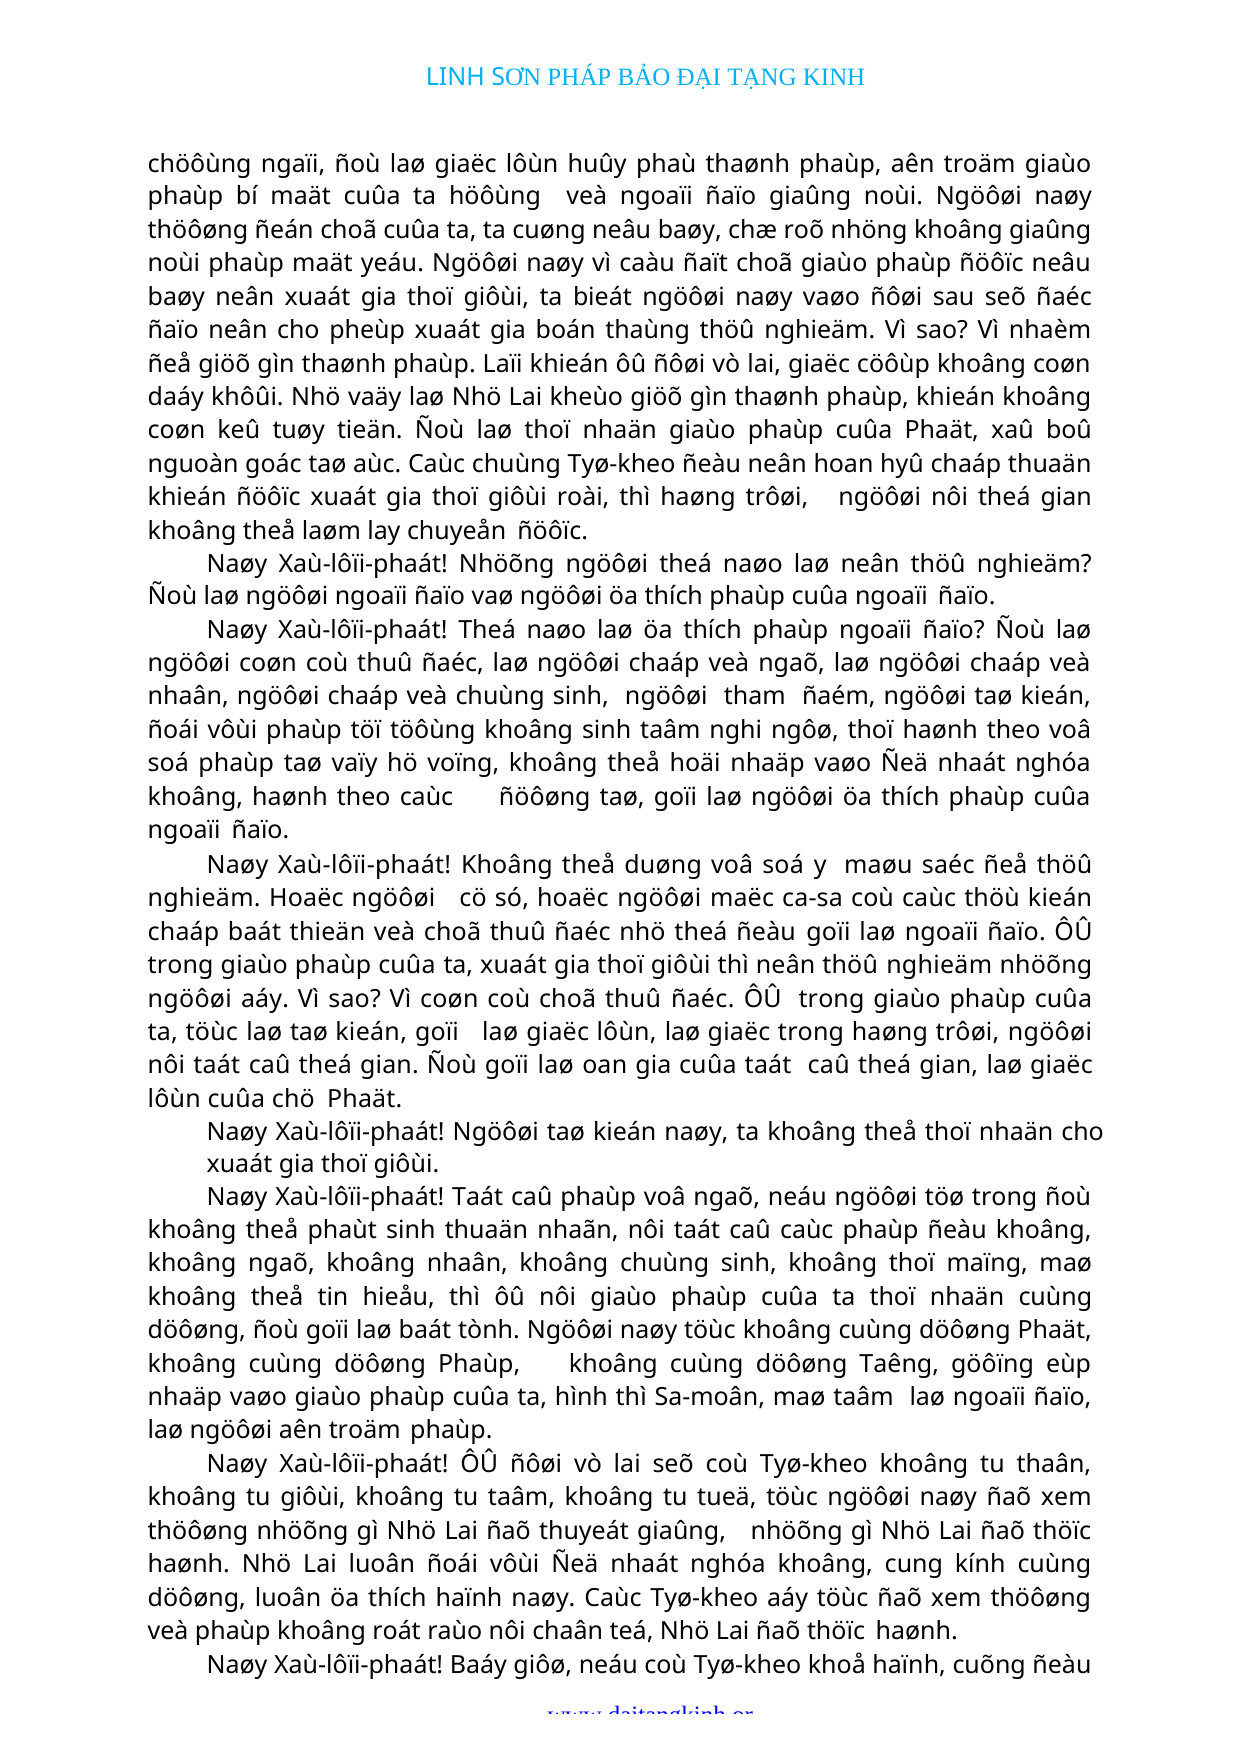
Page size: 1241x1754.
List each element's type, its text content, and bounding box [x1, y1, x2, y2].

text Naøy Xaù-lôïi-phaát! Theá naøo laø öa thích phaùp ngoaïi ñaïo? Ñoù laø ngöôøi coøn coù thuû ñaéc, laø ngöôøi chaáp veà ngaõ, laø ngöôøi chaáp veà nhaân, ngöôøi chaáp veà chuùng sinh, ngöôøi tham ñaém, ngöôøi taø kieán, ñoái vôùi phaùp töï töôùng khoâng sinh taâm nghi ngôø, thoï haønh theo voâ soá phaùp taø vaïy hö voïng, khoâng theå hoäi nhaäp vaøo Ñeä nhaát nghóa khoâng, haønh theo caùc ñöôøng taø, goïi laø ngöôøi öa thích phaùp cuûa ngoaïi ñaïo. [147, 612, 1093, 846]
text chöôùng ngaïi, ñoù laø giaëc lôùn huûy phaù thaønh phaùp, aên troäm giaùo phaùp bí maät cuûa ta höôùng veà ngoaïi ñaïo giaûng noùi. Ngöôøi naøy thöôøng ñeán choã cuûa ta, ta cuøng neâu baøy, chæ roõ nhöng khoâng giaûng noùi phaùp maät yeáu. Ngöôøi naøy vì caàu ñaït choã giaùo phaùp ñöôïc neâu baøy neân xuaát gia thoï giôùi, ta bieát ngöôøi naøy vaøo ñôøi sau seõ ñaéc ñaïo neân cho pheùp xuaát gia boán thaùng thöû nghieäm. Vì sao? Vì nhaèm ñeå giöõ gìn thaønh phaùp. Laïi khieán ôû ñôøi vò lai, giaëc cöôùp khoâng coøn daáy khôûi. Nhö vaäy laø Nhö Lai kheùo giöõ gìn thaønh phaùp, khieán khoâng coøn keû tuøy tieän. Ñoù laø thoï nhaän giaùo phaùp cuûa Phaät, xaû boû nguoàn goác taø aùc. Caùc chuùng Tyø-kheo ñeàu neân hoan hyû chaáp thuaän khieán ñöôïc xuaát gia thoï giôùi roài, thì haøng trôøi, ngöôøi nôi theá gian khoâng theå laøm lay chuyeån ñöôïc. [147, 145, 1093, 546]
text Naøy Xaù-lôïi-phaát! Taát caû phaùp voâ ngaõ, neáu ngöôøi töø trong ñoù khoâng theå phaùt sinh thuaän nhaãn, nôi taát caû caùc phaùp ñeàu khoâng, khoâng ngaõ, khoâng nhaân, khoâng chuùng sinh, khoâng thoï maïng, maø khoâng theå tin hieåu, thì ôû nôi giaùo phaùp cuûa ta thoï nhaän cuùng döôøng, ñoù goïi laø baát tònh. Ngöôøi naøy töùc khoâng cuùng döôøng Phaät, khoâng cuùng döôøng Phaùp, khoâng cuùng döôøng Taêng, göôïng eùp nhaäp vaøo giaùo phaùp cuûa ta, hình thì Sa-moân, maø taâm laø ngoaïi ñaïo, laø ngöôøi aên troäm phaùp. [147, 1179, 1093, 1446]
text Naøy Xaù-lôïi-phaát! Nhöõng ngöôøi theá naøo laø neân thöû nghieäm? Ñoù laø ngöôøi ngoaïi ñaïo vaø ngöôøi öa thích phaùp cuûa ngoaïi ñaïo. [147, 546, 1093, 612]
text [147, 1647, 1093, 1680]
text Naøy Xaù-lôïi-phaát! Ngöôøi taø kieán naøy, ta khoâng theå thoï nhaän cho xuaát gia thoï giôùi. [206, 1115, 1105, 1179]
text Naøy Xaù-lôïi-phaát! Khoâng theå duøng voâ soá y maøu saéc ñeå thöû nghieäm. Hoaëc ngöôøi cö só, hoaëc ngöôøi maëc ca-sa coù caùc thöù kieán chaáp baát thieän veà choã thuû ñaéc nhö theá ñeàu goïi laø ngoaïi ñaïo. ÔÛ trong giaùo phaùp cuûa ta, xuaát gia thoï giôùi thì neân thöû nghieäm nhöõng ngöôøi aáy. Vì sao? Vì coøn coù choã thuû ñaéc. ÔÛ trong giaùo phaùp cuûa ta, töùc laø taø kieán, goïi laø giaëc lôùn, laø giaëc trong haøng trôøi, ngöôøi nôi taát caû theá gian. Ñoù goïi laø oan gia cuûa taát caû theá gian, laø giaëc lôùn cuûa chö Phaät. [147, 847, 1093, 1115]
text Naøy Xaù-lôïi-phaát! ÔÛ ñôøi vò lai seõ coù Tyø-kheo khoâng tu thaân, khoâng tu giôùi, khoâng tu taâm, khoâng tu tueä, töùc ngöôøi naøy ñaõ xem thöôøng nhöõng gì Nhö Lai ñaõ thuyeát giaûng, nhöõng gì Nhö Lai ñaõ thöïc haønh. Nhö Lai luoân ñoái vôùi Ñeä nhaát nghóa khoâng, cung kính cuùng döôøng, luoân öa thích haïnh naøy. Caùc Tyø-kheo aáy töùc ñaõ xem thöôøng veà phaùp khoâng roát raùo nôi chaân teá, Nhö Lai ñaõ thöïc haønh. [147, 1446, 1093, 1647]
